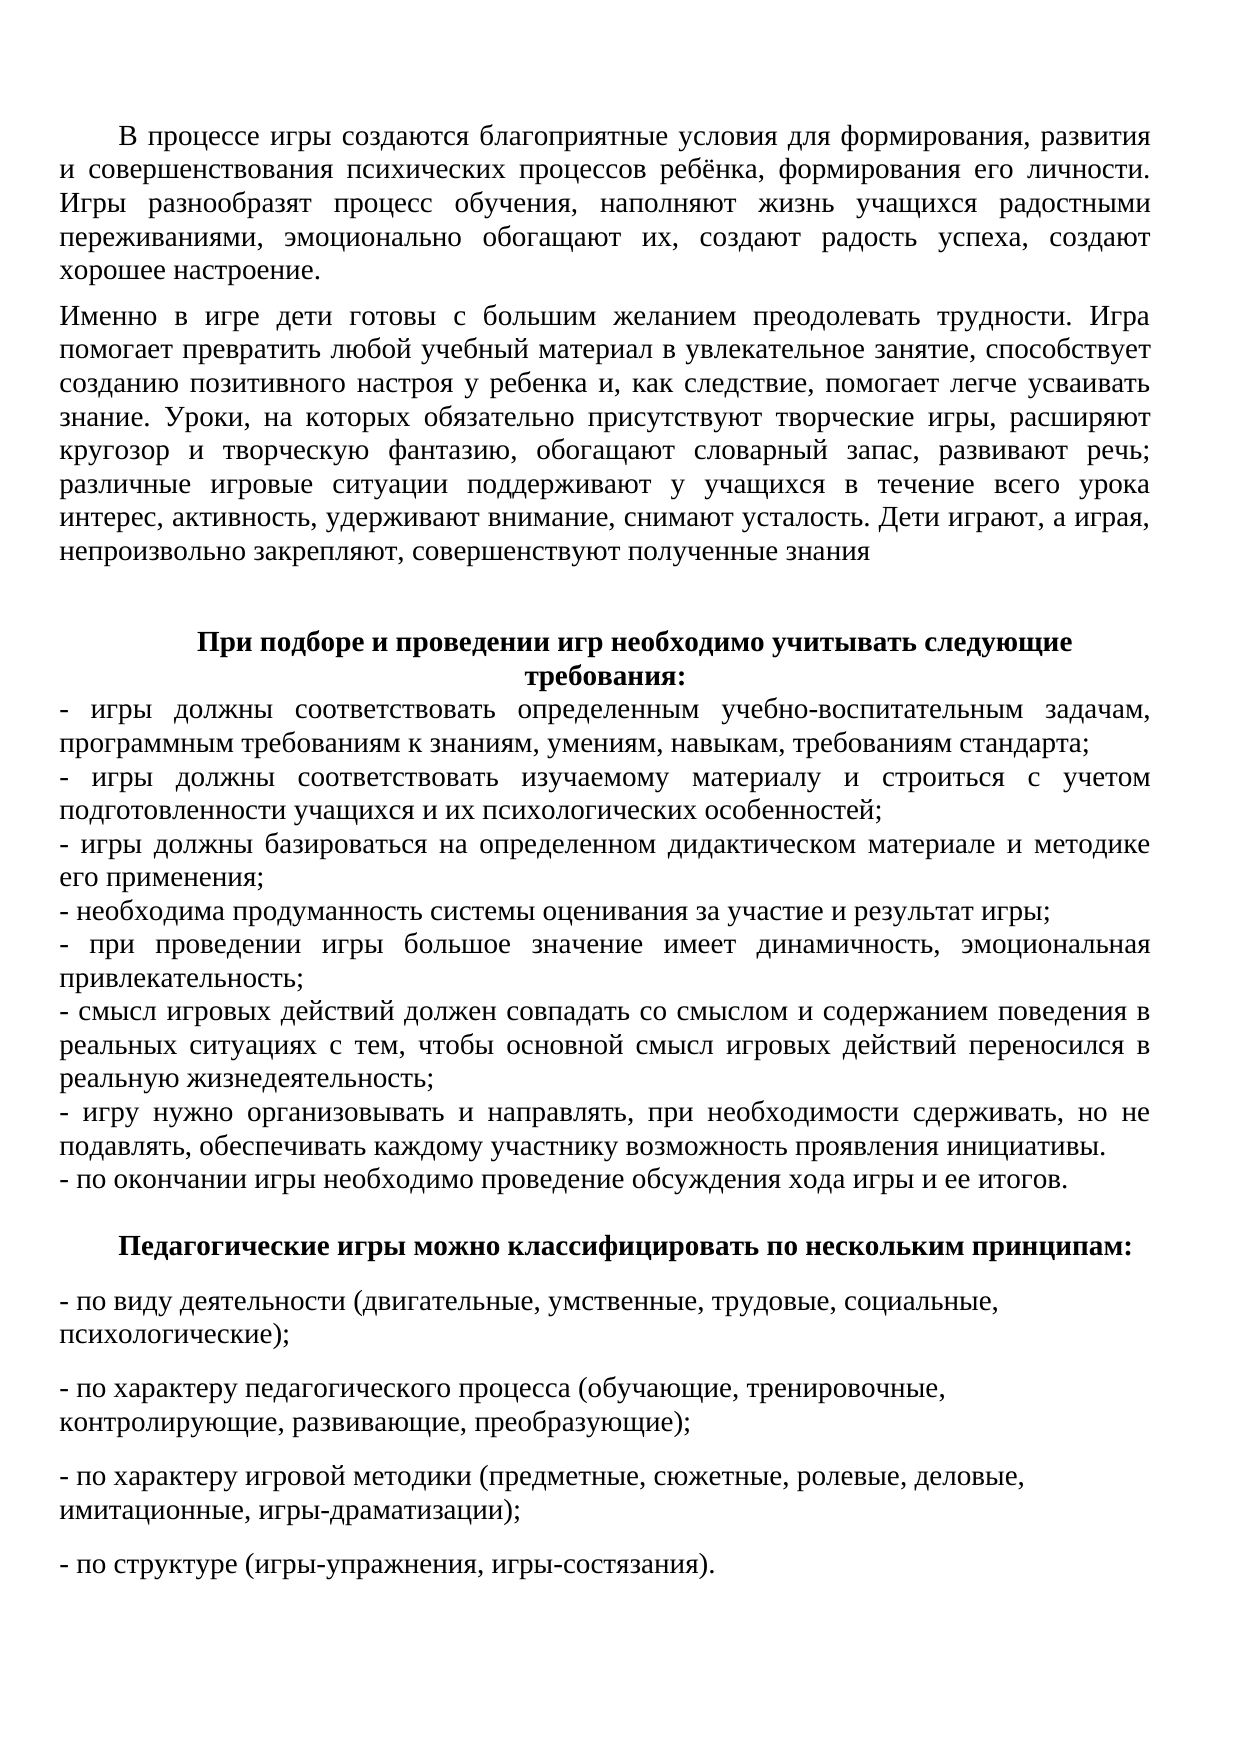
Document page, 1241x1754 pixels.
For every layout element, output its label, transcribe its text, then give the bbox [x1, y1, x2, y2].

text При подборе и проведении игр необходимо учитывать следующие требования: [59, 624, 1152, 692]
text - по окончании игры необходимо проведение обсуждения хода игры и ее итогов. [59, 1161, 1152, 1195]
text - при проведении игры большое значение имеет динамичность, эмоциональная привлекательность; [59, 926, 1152, 993]
text Педагогические игры можно классифицировать по нескольким принципам: [59, 1228, 1152, 1262]
text - по виду деятельности (двигательные, умственные, трудовые, социальные, психологические); [59, 1283, 1152, 1350]
text Именно в игре дети готовы с большим желанием преодолевать трудности. Игра помогает превратить любой учебный материал в увлекательное занятие, способствует созданию позитивного настроя у ребенка и, как следствие, помогает легче усваивать знание. Уроки, на которых обязательно присутствуют творческие игры, расширяют кругозор и творческую фантазию, обогащают словарный запас, развивают речь; различные игровые ситуации поддерживают у учащихся в течение всего урока интерес, активность, удерживают внимание, снимают усталость. Дети играют, а играя, непроизвольно закрепляют, совершенствуют полученные знания [59, 298, 1152, 566]
text - игру нужно организовывать и направлять, при необходимости сдерживать, но не подавлять, обеспечивать каждому участнику возможность проявления инициативы. [59, 1094, 1152, 1161]
text - необходима продуманность системы оценивания за участие и результат игры; [59, 893, 1152, 926]
text - по характеру игровой методики (предметные, сюжетные, ролевые, деловые, имитационные, игры-драматизации); [59, 1458, 1152, 1526]
text - игры должны соответствовать определенным учебно-воспитательным задачам, программным требованиям к знаниям, умениям, навыкам, требованиям стандарта; [59, 692, 1152, 759]
text - смысл игровых действий должен совпадать со смыслом и содержанием поведения в реальных ситуациях с тем, чтобы основной смысл игровых действий переносился в реальную жизнедеятельность; [59, 993, 1152, 1094]
text В процессе игры создаются благоприятные условия для формирования, развития и совершенствования психических процессов ребёнка, формирования его личности. Игры разнообразят процесс обучения, наполняют жизнь учащихся радостными переживаниями, эмоционально обогащают их, создают радость успеха, создают хорошее настроение. [59, 118, 1152, 286]
text - по характеру педагогического процесса (обучающие, тренировочные, контролирующие, развивающие, преобразующие); [59, 1371, 1152, 1438]
text - игры должны соответствовать изучаемому материалу и строиться с учетом подготовленности учащихся и их психологических особенностей; [59, 759, 1152, 826]
text - игры должны базироваться на определенном дидактическом материале и методике его применения; [59, 826, 1152, 893]
text - по структуре (игры-упражнения, игры-состязания). [59, 1546, 1152, 1580]
